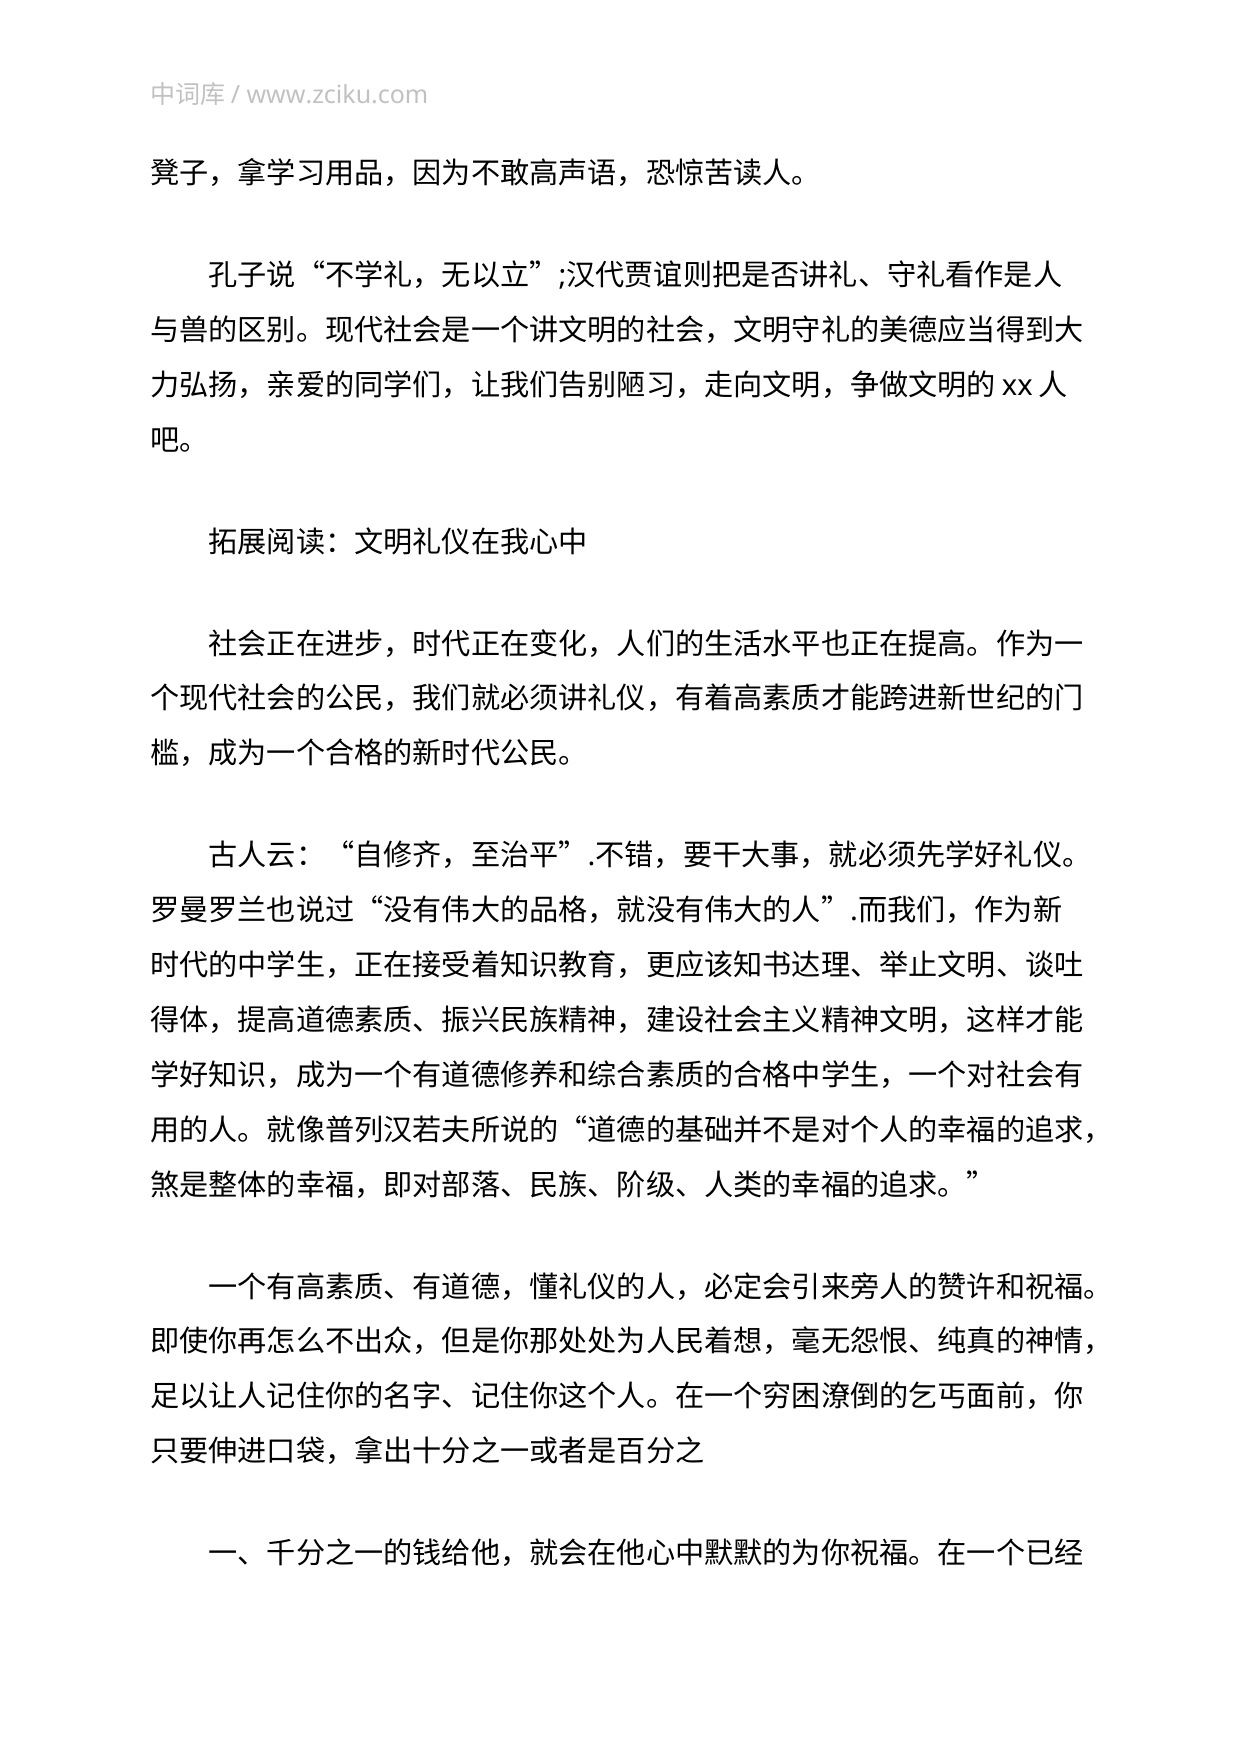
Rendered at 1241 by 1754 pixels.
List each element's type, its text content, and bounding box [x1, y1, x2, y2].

text 拓展阅读：文明礼仪在我心中 [150, 518, 1090, 561]
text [150, 150, 1090, 192]
text 孔子说“不学礼，无以立”;汉代贾谊则把是否讲礼、守礼看作是人与兽的区别。现代社会是一个讲文明的社会，文明守礼的美德应当得到大力弘扬，亲爱的同学们，让我们告别陋习，走向文明，争做文明的xx人吧。 [150, 252, 1090, 459]
text 社会正在进步，时代正在变化，人们的生活水平也正在提高。作为一个现代社会的公民，我们就必须讲礼仪，有着高素质才能跨进新世纪的门槛，成为一个合格的新时代公民。 [150, 620, 1090, 772]
text 古人云：“自修齐，至治平”.不错，要干大事，就必须先学好礼仪。罗曼罗兰也说过“没有伟大的品格，就没有伟大的人”.而我们，作为新时代的中学生，正在接受着知识教育，更应该知书达理、举止文明、谈吐得体，提高道德素质、振兴民族精神，建设社会主义精神文明，这样才能学好知识，成为一个有道德修养和综合素质的合格中学生，一个对社会有用的人。就像普列汉若夫所说的“道德的基础并不是对个人的幸福的追求，煞是整体的幸福，即对部落、民族、阶级、人类的幸福的追求。” [150, 832, 1090, 1204]
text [150, 1529, 1090, 1572]
text 一个有高素质、有道德，懂礼仪的人，必定会引来旁人的赞许和祝福。即使你再怎么不出众，但是你那处处为人民着想，毫无怨恨、纯真的神情，足以让人记住你的名字、记住你这个人。在一个穷困潦倒的乞丐面前，你只要伸进口袋，拿出十分之一或者是百分之 [150, 1263, 1090, 1470]
